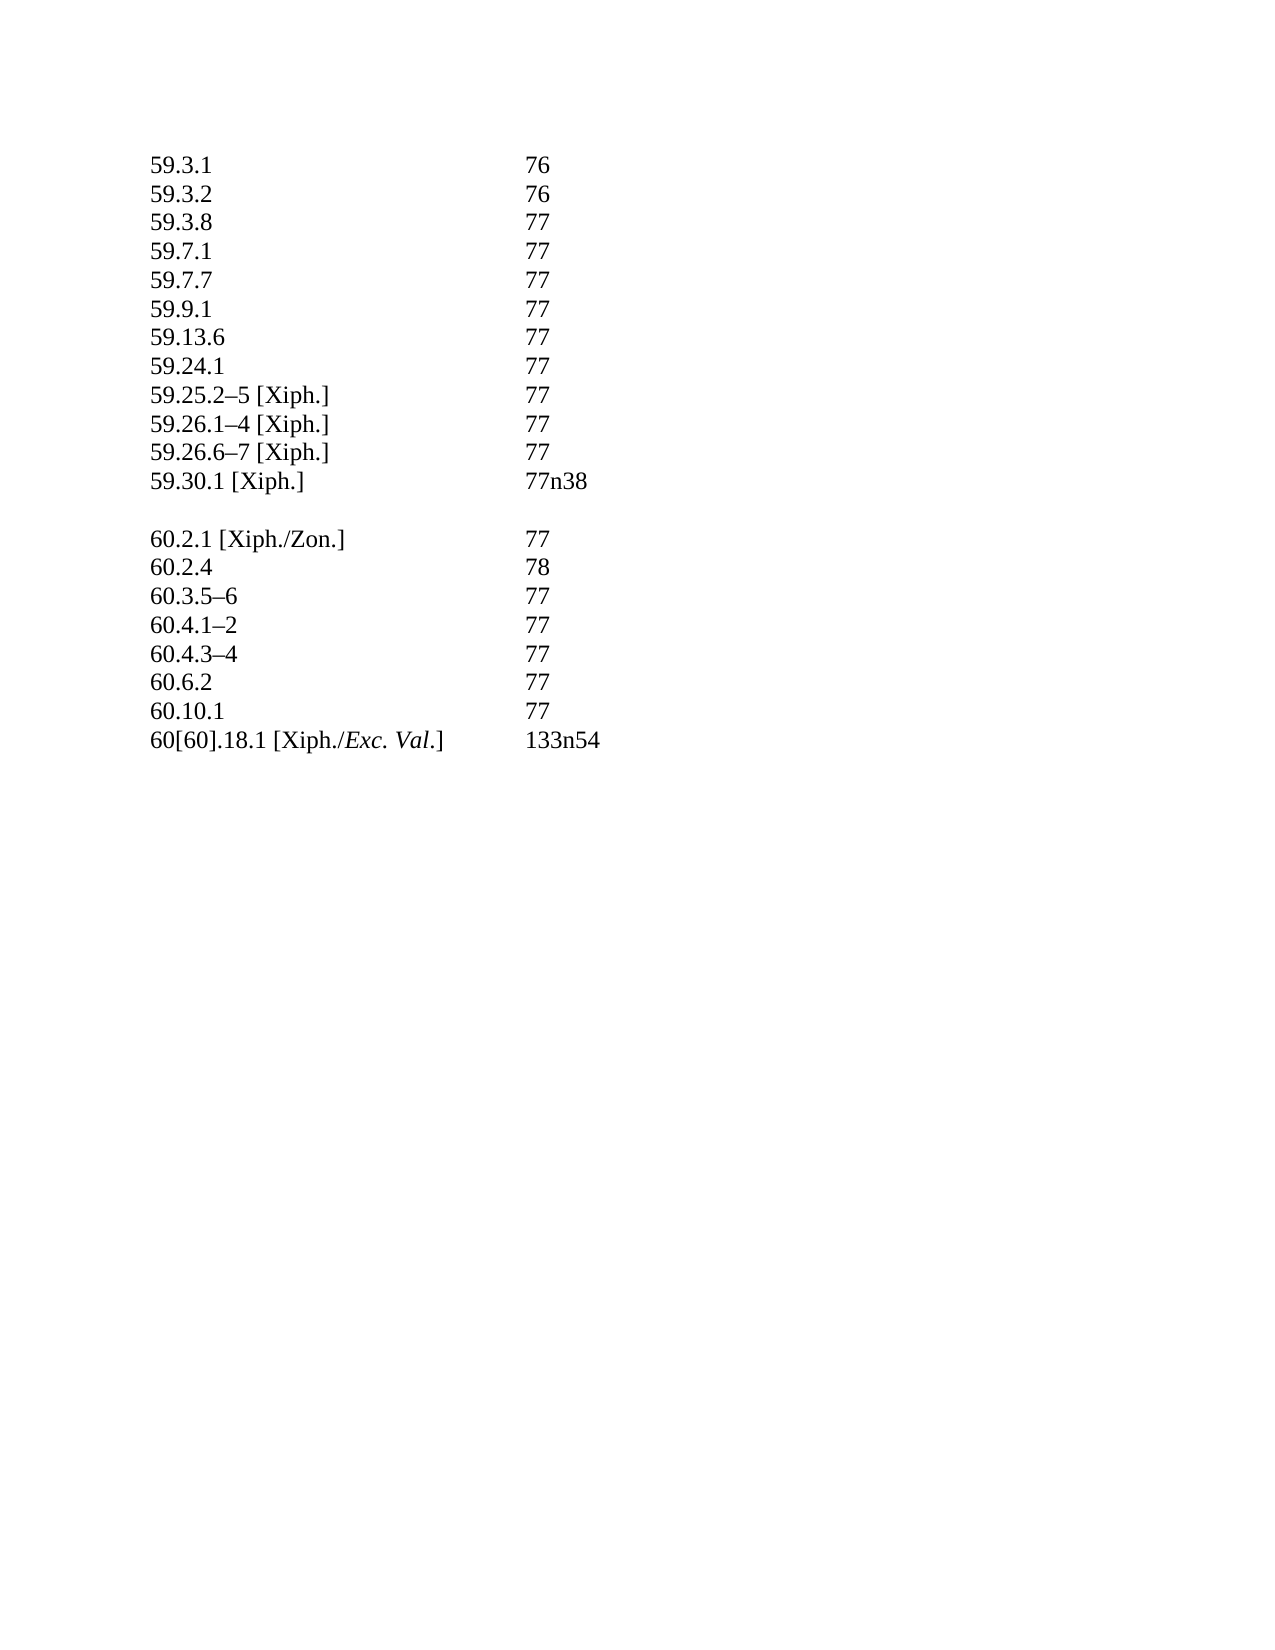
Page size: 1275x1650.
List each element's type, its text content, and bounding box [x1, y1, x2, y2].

text 59.25.2–5 [Xiph.] 77 [150, 380, 1125, 409]
text 60.4.3–4 77 [150, 639, 1125, 667]
text 59.7.7 77 [150, 265, 1125, 294]
text 59.24.1 77 [150, 351, 1125, 380]
text 59.13.6 77 [150, 322, 1125, 351]
text 60.6.2 77 [150, 667, 1125, 696]
text 60.10.1 77 [150, 696, 1125, 725]
text 60.3.5–6 77 [150, 581, 1125, 610]
text 59.30.1 [Xiph.] 77n38 [150, 466, 1125, 495]
text 59.26.6–7 [Xiph.] 77 [150, 437, 1125, 466]
text 59.3.1 76 [150, 150, 1125, 179]
text 59.3.8 77 [150, 207, 1125, 236]
text 59.26.1–4 [Xiph.] 77 [150, 409, 1125, 437]
text 60[60].18.1 [Xiph./Exc. Val.] 133n54 [150, 725, 1125, 754]
text 60.2.4 78 [150, 552, 1125, 581]
text 60.2.1 [Xiph./Zon.] 77 [150, 524, 1125, 552]
text 60.4.1–2 77 [150, 610, 1125, 639]
text 59.7.1 77 [150, 236, 1125, 265]
text 59.9.1 77 [150, 294, 1125, 322]
text 59.3.2 76 [150, 179, 1125, 207]
